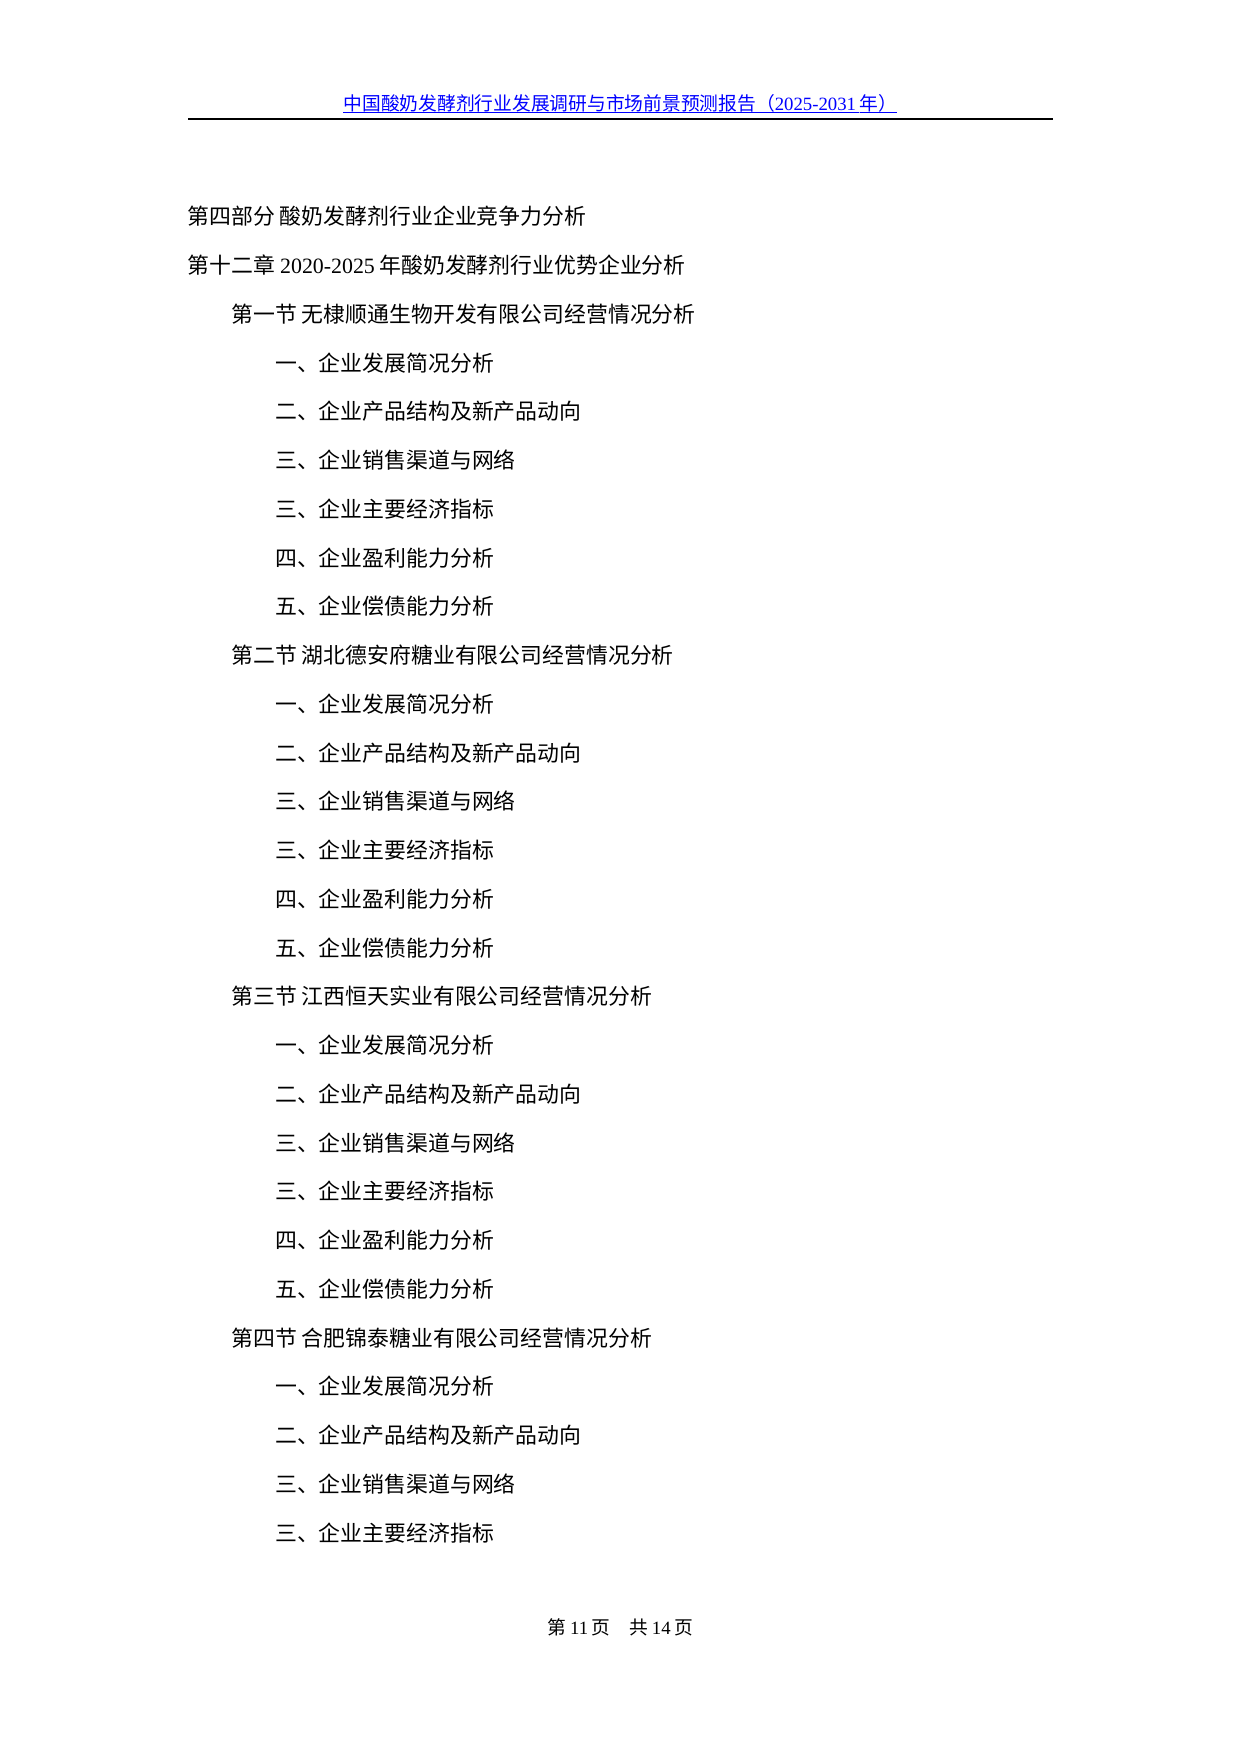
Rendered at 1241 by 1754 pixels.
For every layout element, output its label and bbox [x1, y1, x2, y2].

text [187, 150, 1053, 1548]
